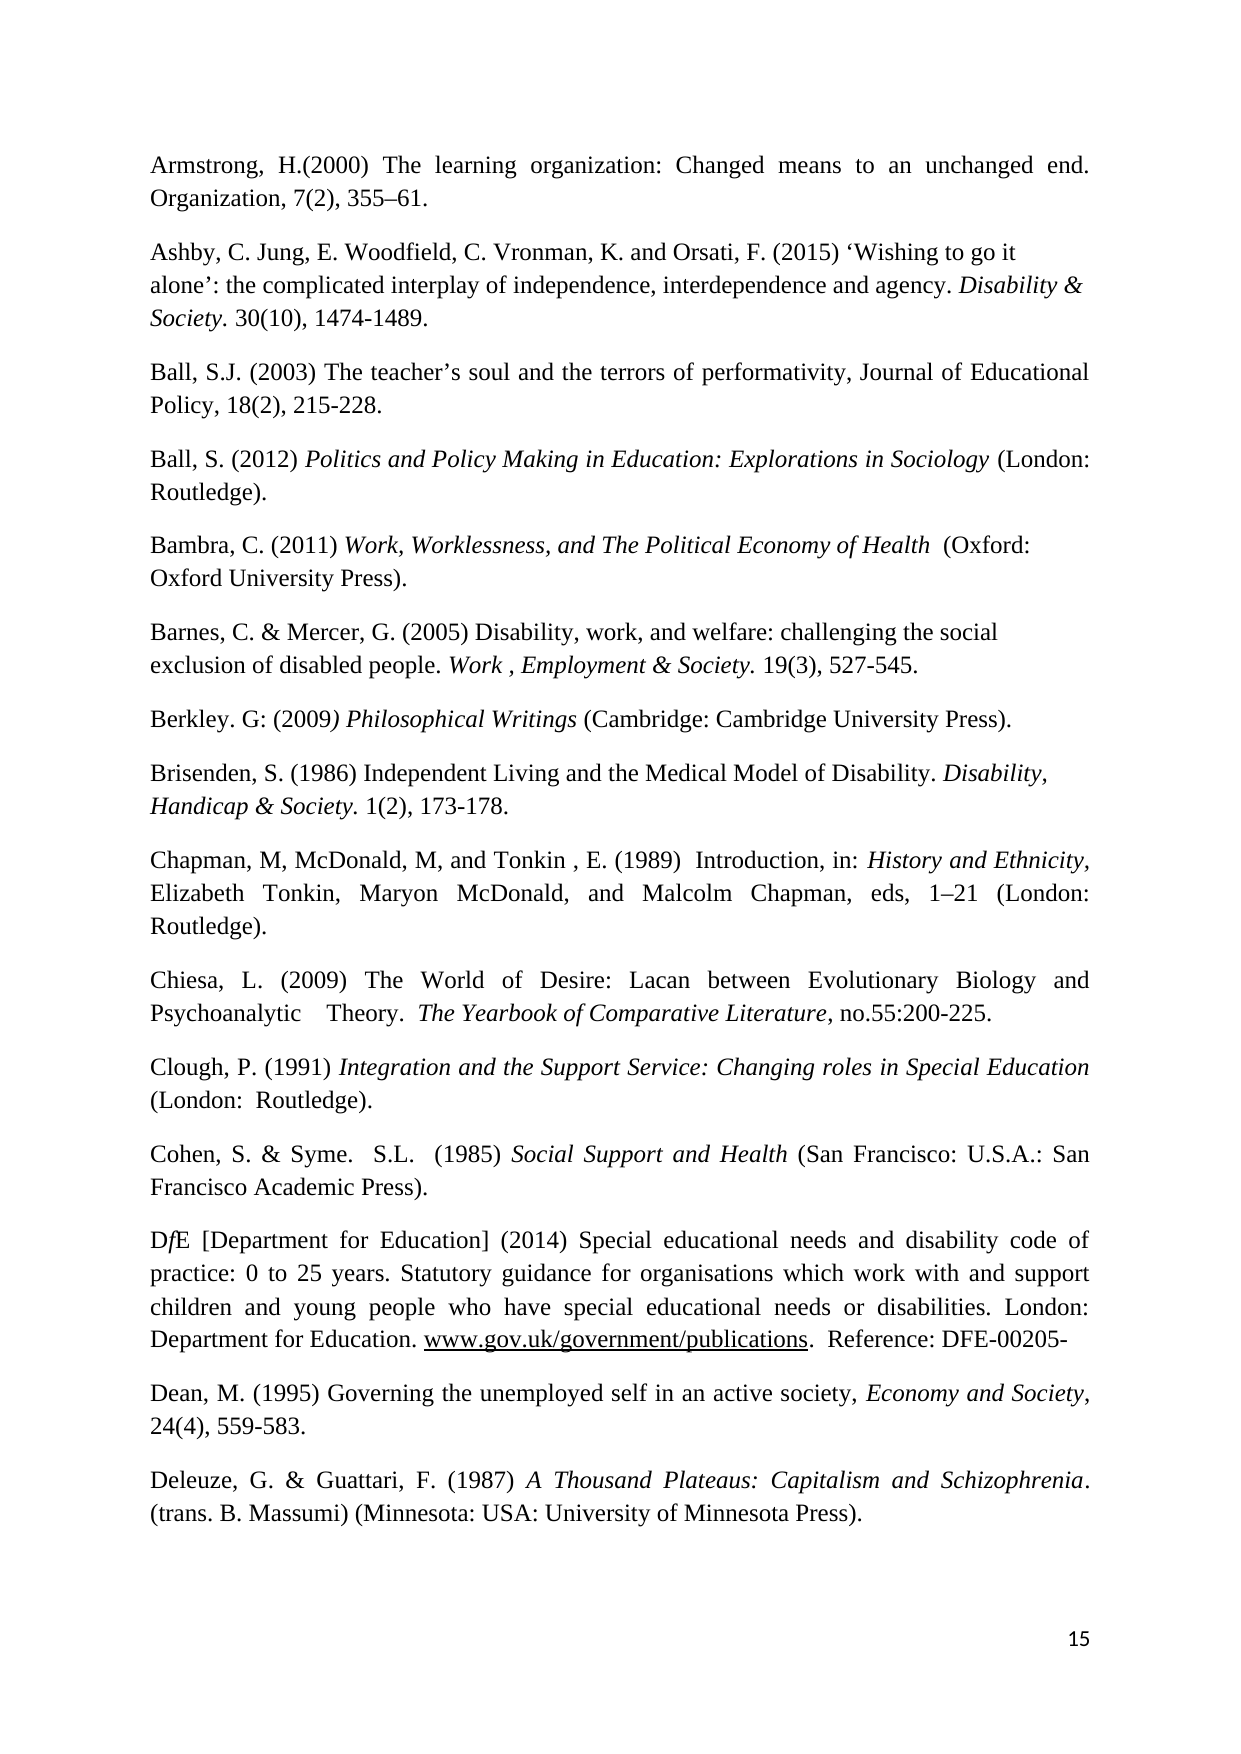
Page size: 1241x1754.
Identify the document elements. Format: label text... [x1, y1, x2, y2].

text DfE [Department for Education] (2014) Special educational needs and disability code of practice: 0 to 25 years. Statutory guidance for organisations which work with and support children and young people who have special educational needs or disabilities. London: Department for Education. www.gov.uk/government/publications. Reference: DFE-00205- [150, 1226, 1090, 1353]
text Ball, S. (2012) Politics and Policy Making in Education: Explorations in Sociology (London: Routledge). [150, 444, 1090, 505]
text Dean, M. (1995) Governing the unemployed self in an active society, Economy and Society, 24(4), 559-583. [150, 1378, 1090, 1440]
text Deleuze, G. & Guattari, F. (1987) A Thousand Plateaus: Capitalism and Schizophrenia. (trans. B. Massumi) (Minnesota: USA: University of Minnesota Press). [150, 1465, 1090, 1527]
text Clough, P. (1991) Integration and the Support Service: Changing roles in Special Education (London: Routledge). [150, 1052, 1090, 1113]
text Chapman, M, McDonald, M, and Tonkin , E. (1989) Introduction, in: History and Ethnicity, Elizabeth Tonkin, Maryon McDonald, and Malcolm Chapman, eds, 1–21 (London: Routledge). [150, 845, 1090, 940]
text Bambra, C. (2011) Work, Worklessness, and The Political Economy of Health (Oxford: Oxford University Press). [150, 531, 1090, 592]
text Ashby, C. Jung, E. Woodfield, C. Vronman, K. and Orsati, F. (2015) ‘Wishing to go it alone’: the complicated interplay of independence, interdependence and agency. Disability & Society. 30(10), 1474-1489. [150, 237, 1090, 332]
text Chiesa, L. (2009) The World of Desire: Lacan between Evolutionary Biology and Psychoanalytic Theory. The Yearbook of Comparative Literature, no.55:200-225. [150, 965, 1090, 1027]
text Barnes, C. & Mercer, G. (2005) Disability, work, and welfare: challenging the social exclusion of disabled people. Work , Employment & Society. 19(3), 527-545. [150, 617, 1090, 679]
text Brisenden, S. (1986) Independent Living and the Medical Model of Disability. Disability, Handicap & Society. 1(2), 173-178. [150, 758, 1090, 820]
text Cohen, S. & Syme. S.L. (1985) Social Support and Health (San Francisco: U.S.A.: San Francisco Academic Press). [150, 1139, 1090, 1200]
text Berkley. G: (2009) Philosophical Writings (Cambridge: Cambridge University Press). [150, 704, 1090, 733]
text Armstrong, H.(2000) The learning organization: Changed means to an unchanged end. Organization, 7(2), 355–61. [150, 150, 1090, 212]
text Ball, S.J. (2003) The teacher’s soul and the terrors of performativity, Journal of Educational Policy, 18(2), 215-228. [150, 357, 1090, 418]
